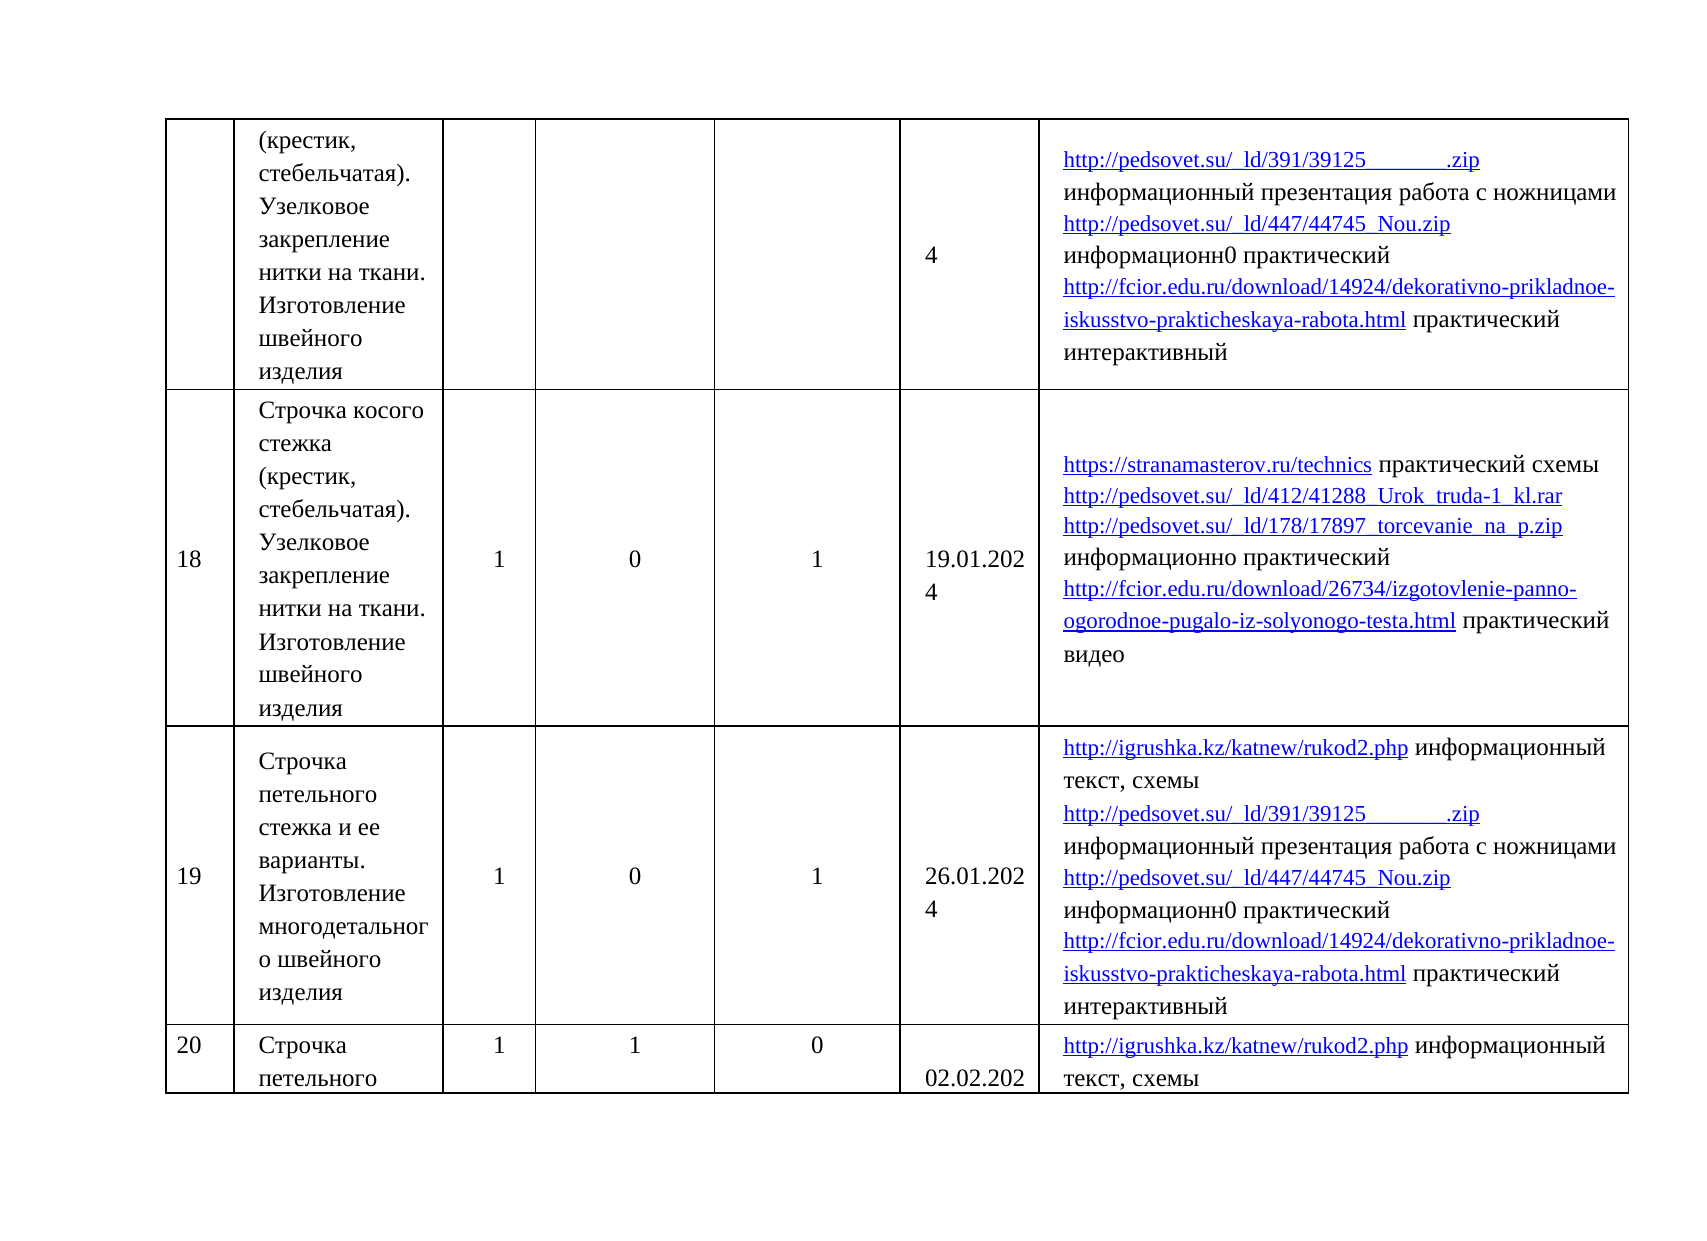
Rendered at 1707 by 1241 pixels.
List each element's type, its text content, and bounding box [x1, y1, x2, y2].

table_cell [235, 1025, 442, 1092]
table_cell 1 [715, 390, 899, 725]
table_cell 1 [715, 120, 899, 389]
table_cell 1 [444, 120, 535, 389]
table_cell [1040, 1025, 1628, 1092]
table_cell 0 [715, 1025, 899, 1092]
table_cell 18 [167, 390, 233, 725]
table_cell 0 [536, 727, 714, 1023]
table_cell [235, 120, 442, 389]
table_cell 20 [167, 1025, 233, 1092]
table_cell 02.02.2024 [901, 1025, 1038, 1092]
table_cell 12.01.2024 [901, 120, 1038, 389]
table_cell 1 [715, 727, 899, 1023]
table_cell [1040, 120, 1628, 389]
table_cell 19.01.2024 [901, 390, 1038, 725]
table_cell 0 [536, 390, 714, 725]
table_cell 26.01.2024 [901, 727, 1038, 1023]
table_cell 1 [444, 727, 535, 1023]
table_cell Строчка косого стежка (крестик, стебельчатая). Узелковое закрепление нитки на ткани. Изготовление швейного изделия [235, 390, 442, 725]
table_cell https://stranamasterov.ru/technics практический схемы http://pedsovet.su/_ld/412/41288_Urok_truda-1_kl.rar http://pedsovet.su/_ld/178/17897_torcevanie_na_p.zip информационно практический http://fcior.edu.ru/download/26734/izgotovlenie-panno-ogorodnoe-pugalo-iz-solyonogo-testa.html практический видео [1040, 390, 1628, 725]
table_cell 0 [536, 120, 714, 389]
table_cell 17 [167, 120, 233, 389]
table_cell 1 [444, 1025, 535, 1092]
table_cell 1 [444, 390, 535, 725]
table_cell 1 [536, 1025, 714, 1092]
table_cell Строчка петельного стежка и ее варианты. Изготовление многодетального швейного изделия [235, 727, 442, 1023]
table_cell 19 [167, 727, 233, 1023]
